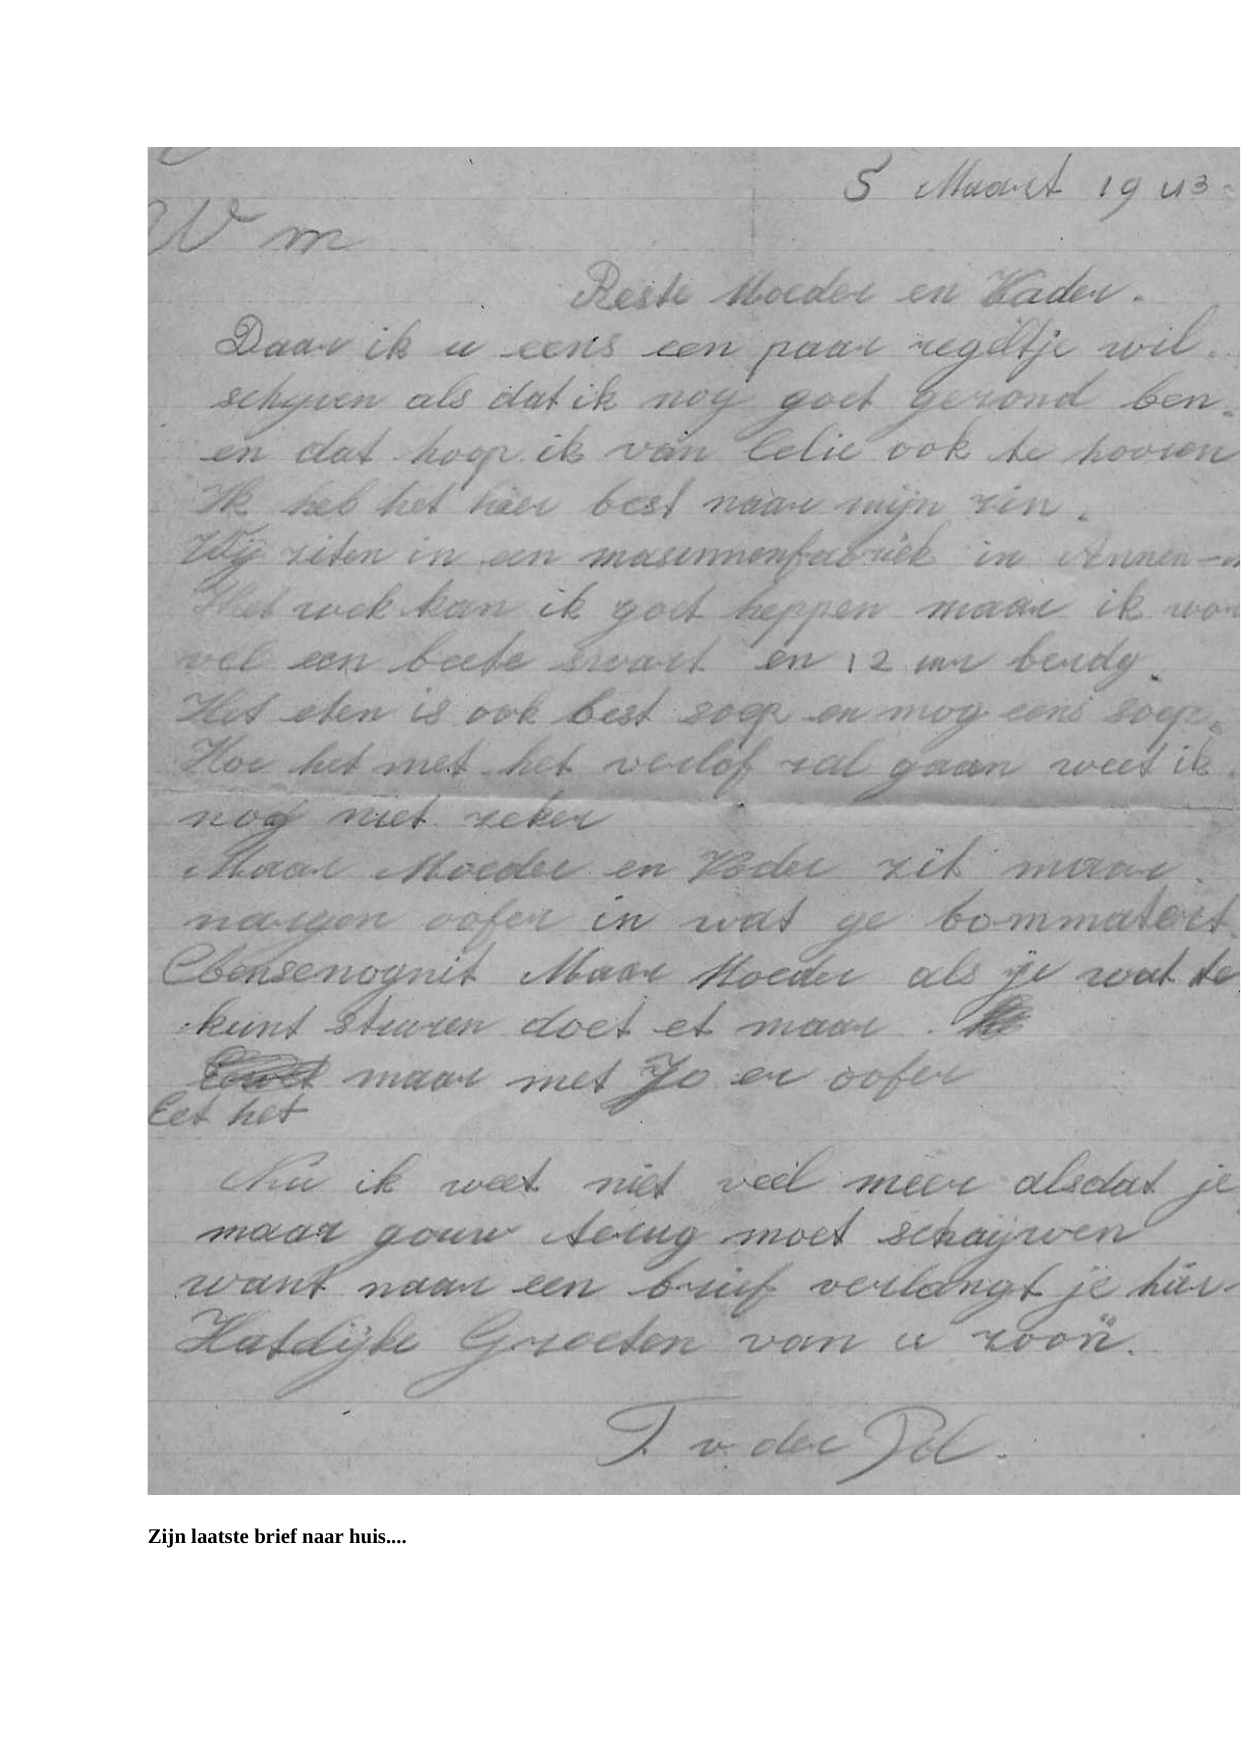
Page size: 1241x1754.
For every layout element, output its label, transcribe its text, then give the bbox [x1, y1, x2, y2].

text Zijn laatste brief naar huis.... [148, 1524, 1093, 1548]
picture [147, 147, 1241, 1495]
